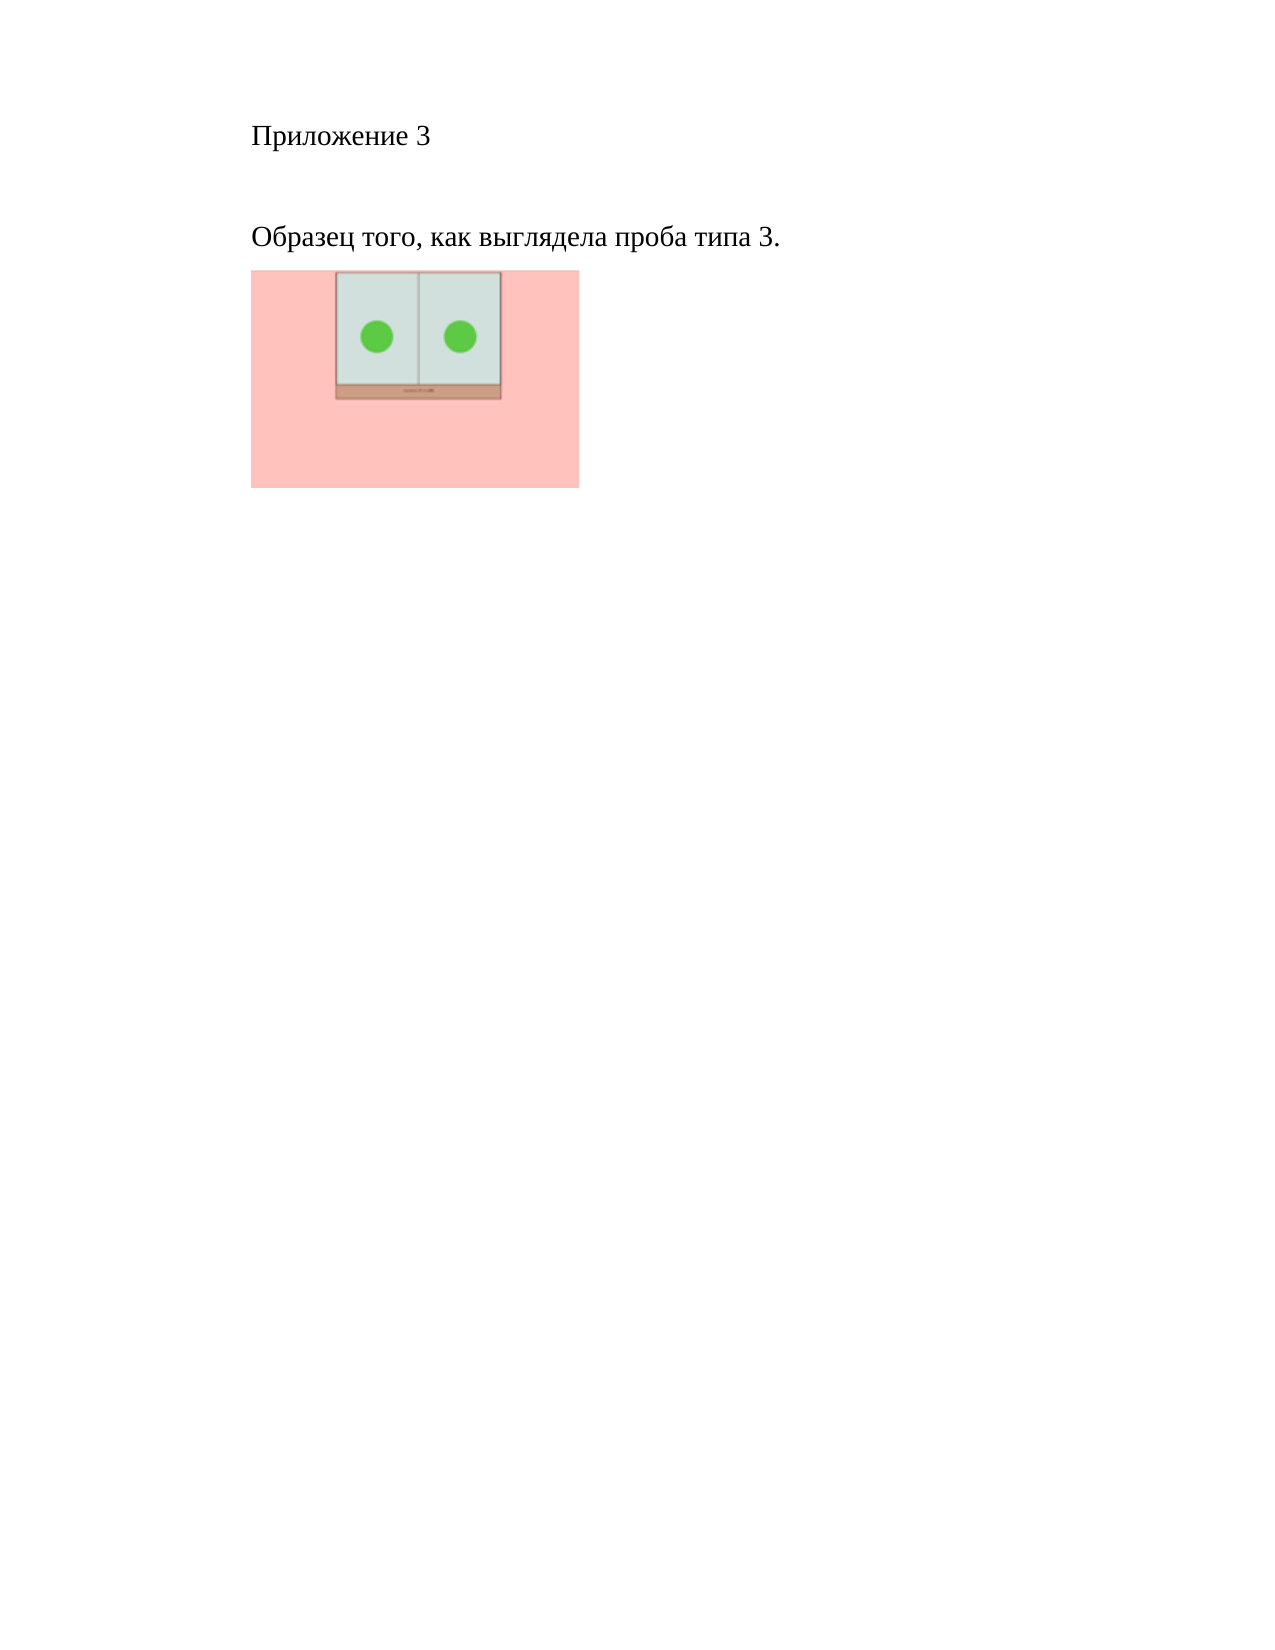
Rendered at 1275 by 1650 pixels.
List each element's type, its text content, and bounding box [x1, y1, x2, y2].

text Приложение 3 [177, 118, 1186, 152]
text Образец того, как выглядела проба типа 3. [177, 219, 1186, 252]
